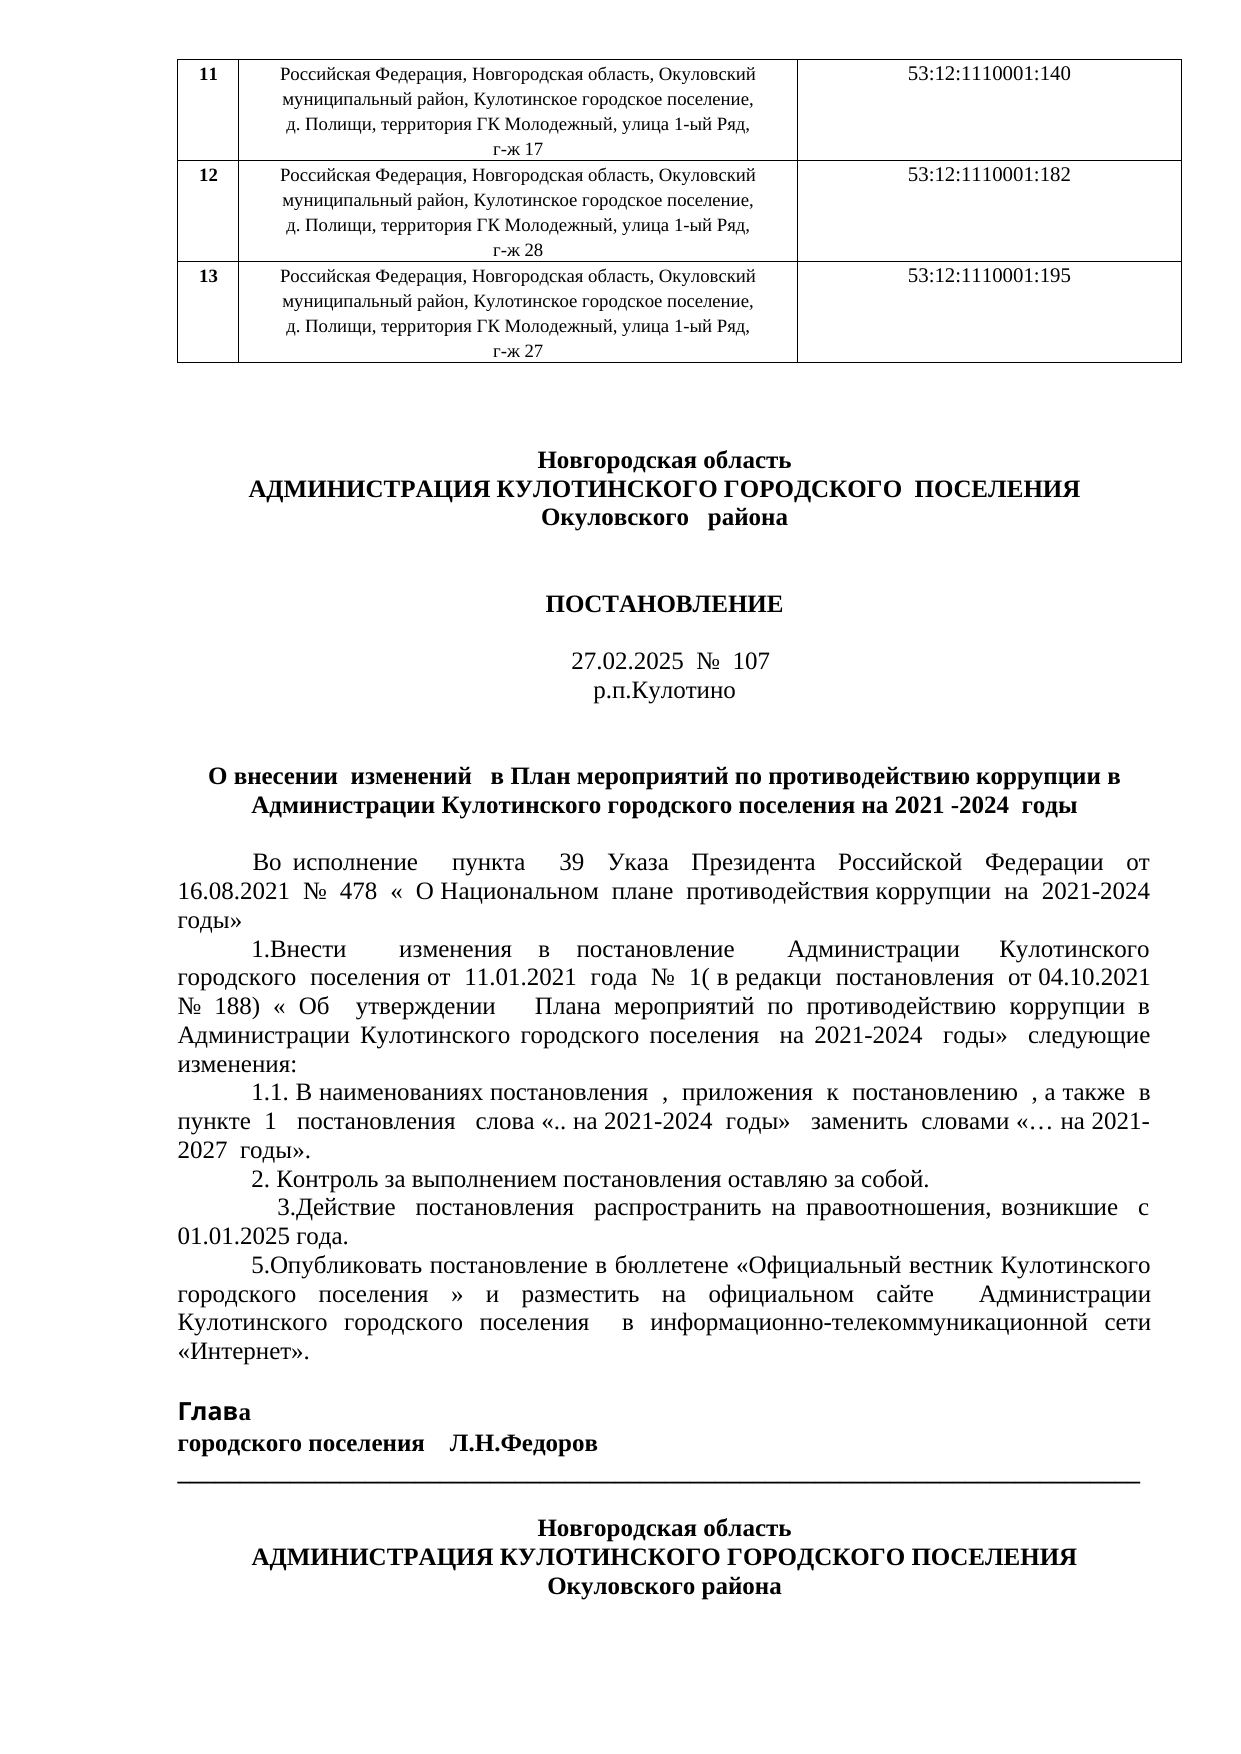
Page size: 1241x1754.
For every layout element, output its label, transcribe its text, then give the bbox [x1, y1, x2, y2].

table_cell Российская Федерация, Новгородская область, Окуловский муниципальный район, Кулотинское городское поселение, д. Полищи, территория ГК Молодежный, улица 1-ый Ряд, г-ж 27 [239, 262, 797, 362]
table_cell Российская Федерация, Новгородская область, Окуловский муниципальный район, Кулотинское городское поселение, д. Полищи, территория ГК Молодежный, улица 1-ый Ряд, г-ж 17 [239, 60, 797, 160]
text АДМИНИСТРАЦИЯ КУЛОТИНСКОГО ГОРОДСКОГО ПОСЕЛЕНИЯ [177, 474, 1152, 502]
text 2. Контроль за выполнением постановления оставляю за собой. [177, 1164, 1152, 1192]
table_cell 53:12:1110001:140 [798, 60, 1181, 160]
text 3.Действие постановления распространить на правоотношения, возникшие с 01.01.2025 года. [177, 1192, 1152, 1250]
text АДМИНИСТРАЦИЯ КУЛОТИНСКОГО ГОРОДСКОГО ПОСЕЛЕНИЯ Окуловского района [177, 1542, 1152, 1599]
table_cell 11 [178, 60, 238, 160]
text 1.1. В наименованиях постановления , приложения к постановлению , а также в пункте 1 постановления слова «.. на 2021-2024 годы» заменить словами «… на 2021-2027 годы». [177, 1077, 1152, 1164]
table_cell 13 [178, 262, 238, 362]
text Во исполнение пункта 39 Указа Президента Российской Федерации от 16.08.2021 № 478 « О Национальном плане противодействия коррупции на 2021-2024 годы» [177, 847, 1152, 934]
text Новгородская область [177, 445, 1152, 474]
text р.п.Кулотино [177, 675, 1152, 704]
text городского поселения Л.Н.Федоров [177, 1428, 1152, 1457]
text 1.Внести изменения в постановление Администрации Кулотинского городского поселения от 11.01.2021 года № 1( в редакци постановления от 04.10.2021 № 188) « Об утверждении Плана мероприятий по противодействию коррупции в Администрации Кулотинского городского поселения на 2021-2024 годы» следующие изменения: [177, 934, 1152, 1077]
text Новгородская область [177, 1513, 1152, 1542]
text ПОСТАНОВЛЕНИЕ [177, 589, 1152, 617]
table_cell Российская Федерация, Новгородская область, Окуловский муниципальный район, Кулотинское городское поселение, д. Полищи, территория ГК Молодежный, улица 1-ый Ряд, г-ж 28 [239, 161, 797, 261]
table_cell 53:12:1110001:182 [798, 161, 1181, 261]
text 5.Опубликовать постановление в бюллетене «Официальный вестник Кулотинского городского поселения » и разместить на официальном сайте Администрации Кулотинского городского поселения в информационно-телекоммуникационной сети «Интернет». [177, 1250, 1152, 1365]
table_cell 12 [178, 161, 238, 261]
text О внесении изменений в План мероприятий по противодействию коррупции в Администрации Кулотинского городского поселения на 2021 -2024 годы [177, 761, 1152, 819]
text Окуловского района [177, 502, 1152, 531]
text _____________________________________________________________________________ [177, 1457, 1152, 1485]
table_cell 53:12:1110001:195 [798, 262, 1181, 362]
text Глава [177, 1394, 1152, 1428]
text 27.02.2025 № 107 [177, 646, 1152, 675]
